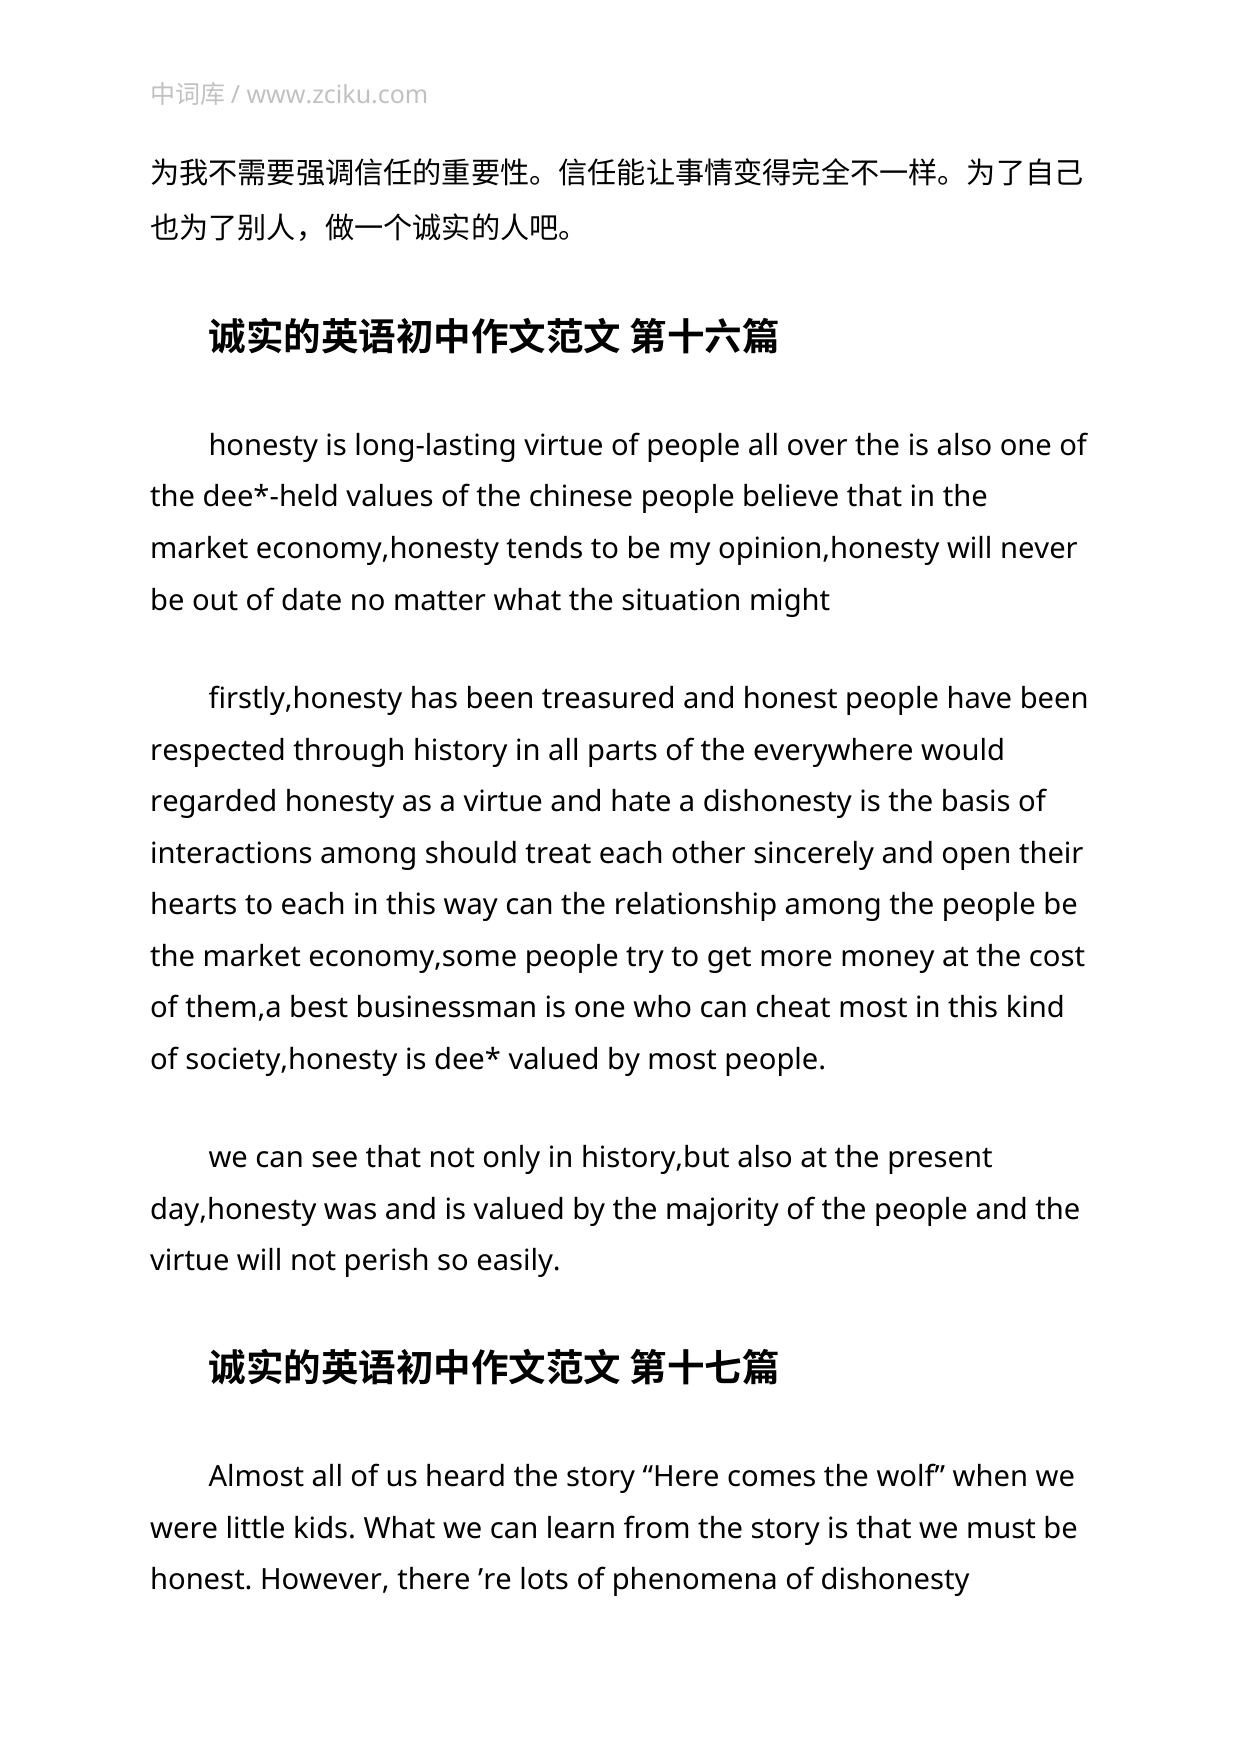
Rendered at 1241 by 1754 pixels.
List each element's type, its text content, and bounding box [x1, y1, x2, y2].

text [150, 150, 1090, 247]
text 诚实的英语初中作文范文 第十六篇 [150, 307, 1090, 361]
text firstly,honesty has been treasured and honest people have been respected through history in all parts of the everywhere would regarded honesty as a virtue and hate a dishonesty is the basis of interactions among should treat each other sincerely and open their hearts to each in this way can the relationship among the people be the market economy,some people try to get more money at the cost of them,a best businessman is one who can cheat most in this kind of society,honesty is dee* valued by most people. [150, 677, 1090, 1078]
text we can see that not only in history,but also at the present day,honesty was and is valued by the majority of the people and the virtue will not perish so easily. [150, 1137, 1090, 1279]
text 诚实的英语初中作文范文 第十七篇 [150, 1338, 1090, 1392]
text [150, 1456, 1090, 1598]
text honesty is long-lasting virtue of people all over the is also one of the dee*-held values of the chinese people believe that in the market economy,honesty tends to be my opinion,honesty will never be out of date no matter what the situation might [150, 424, 1090, 618]
